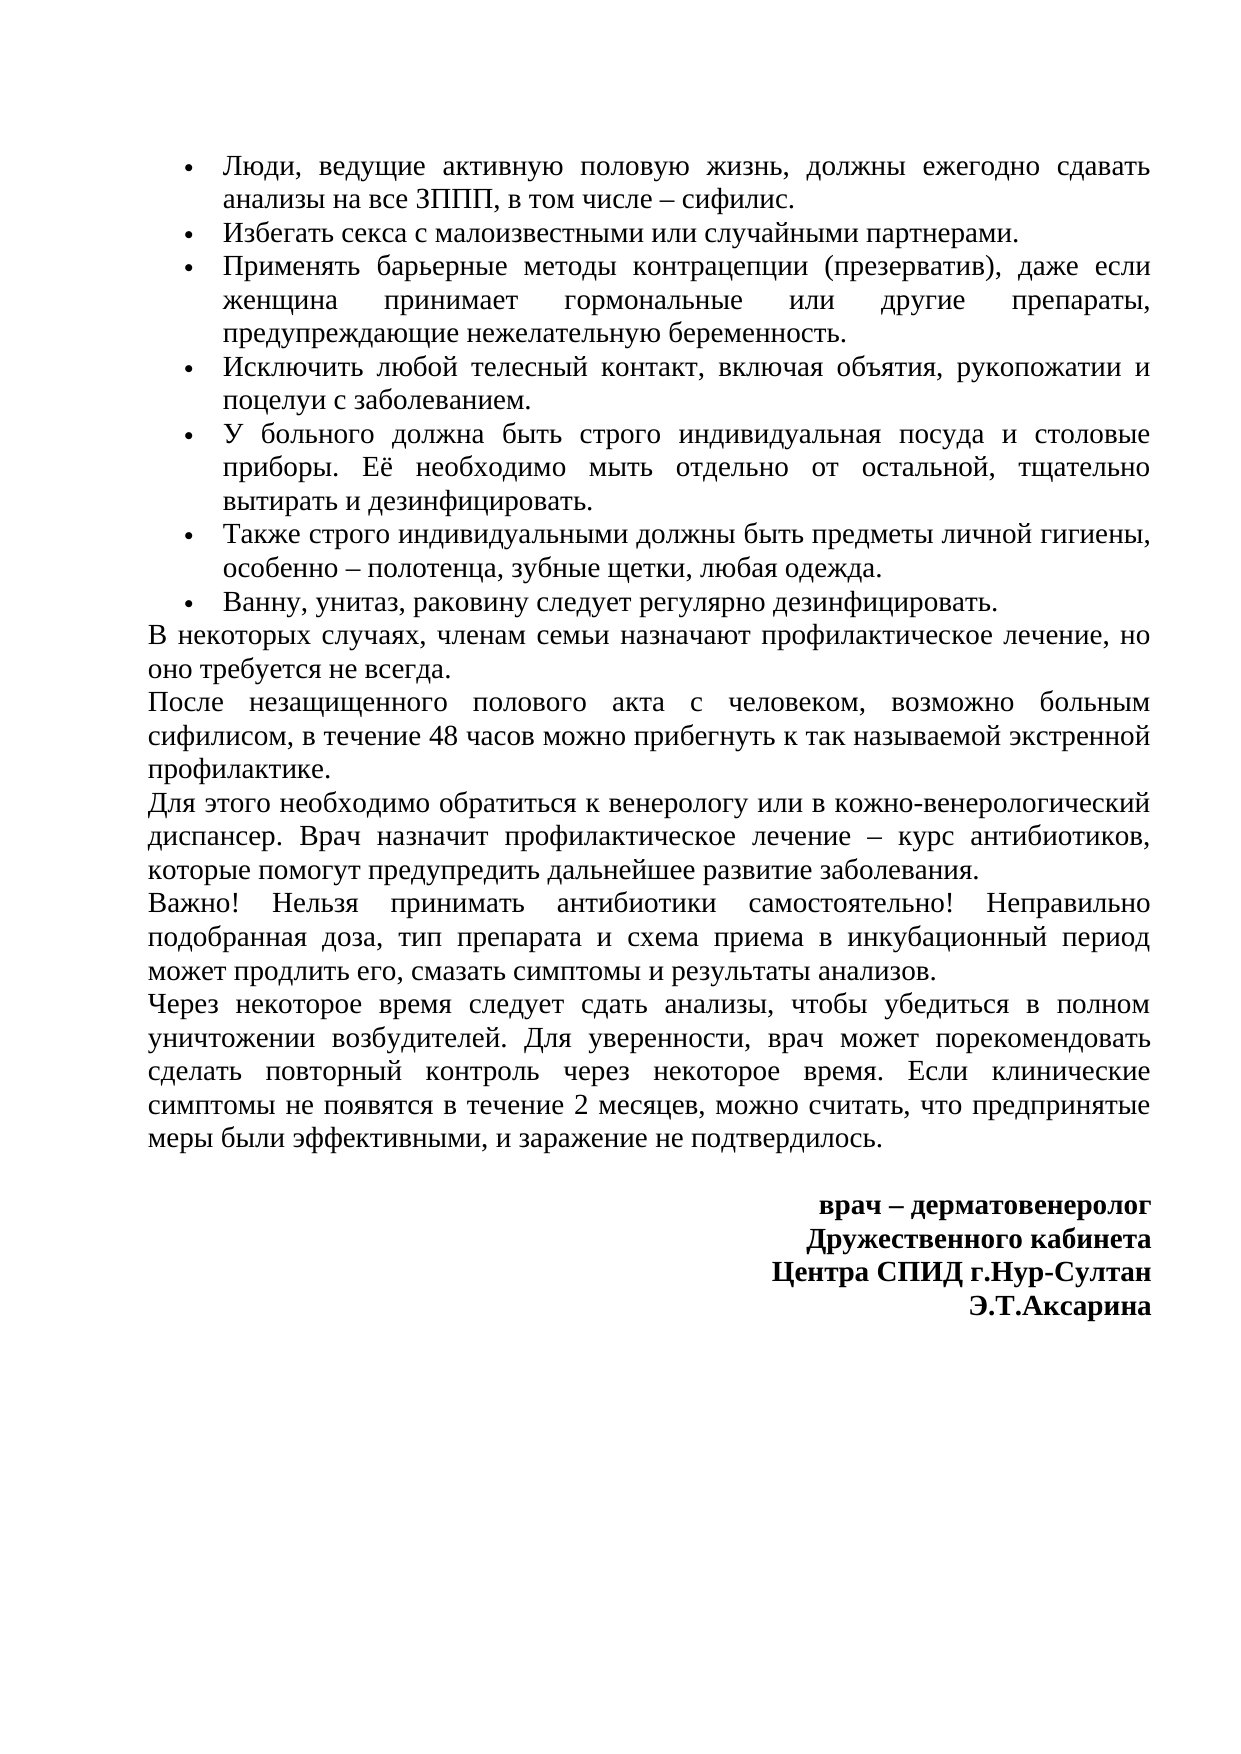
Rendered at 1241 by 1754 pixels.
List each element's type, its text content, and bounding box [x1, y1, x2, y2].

list Ванну, унитаз, раковину следует регулярно дезинфицировать. [185, 584, 1152, 617]
text врач – дерматовенеролог [148, 1187, 1152, 1221]
list У больного должна быть строго индивидуальная посуда и столовые приборы. Её необходимо мыть отдельно от остальной, тщательно вытирать и дезинфицировать. [185, 416, 1152, 517]
list Избегать секса с малоизвестными или случайными партнерами. [185, 215, 1152, 248]
text Центра СПИД г.Нур-Султан [148, 1254, 1152, 1288]
list Применять барьерные методы контрацепции (презерватив), даже если женщина принимает гормональные или другие препараты, предупреждающие нежелательную беременность. [185, 248, 1152, 349]
text Э.Т.Аксарина [148, 1288, 1152, 1322]
list Исключить любой телесный контакт, включая объятия, рукопожатии и поцелуи с заболеванием. [185, 349, 1152, 416]
text После незащищенного полового акта с человеком, возможно больным сифилисом, в течение 48 часов можно прибегнуть к так называемой экстренной профилактике. [148, 684, 1152, 785]
text В некоторых случаях, членам семьи назначают профилактическое лечение, но оно требуется не всегда. [148, 617, 1152, 684]
list Также строго индивидуальными должны быть предметы личной гигиены, особенно – полотенца, зубные щетки, любая одежда. [185, 517, 1152, 584]
text Для этого необходимо обратиться к венерологу или в кожно-венерологический диспансер. Врач назначит профилактическое лечение – курс антибиотиков, которые помогут предупредить дальнейшее развитие заболевания. [148, 785, 1152, 886]
text Дружественного кабинета [148, 1221, 1152, 1254]
list Люди, ведущие активную половую жизнь, должны ежегодно сдавать анализы на все ЗППП, в том числе – сифилис. [185, 148, 1152, 215]
text Важно! Нельзя принимать антибиотики самостоятельно! Неправильно подобранная доза, тип препарата и схема приема в инкубационный период может продлить его, смазать симптомы и результаты анализов. [148, 886, 1152, 986]
text Через некоторое время следует сдать анализы, чтобы убедиться в полном уничтожении возбудителей. Для уверенности, врач может порекомендовать сделать повторный контроль через некоторое время. Если клинические симптомы не появятся в течение 2 месяцев, можно считать, что предпринятые меры были эффективными, и заражение не подтвердилось. [148, 986, 1152, 1154]
